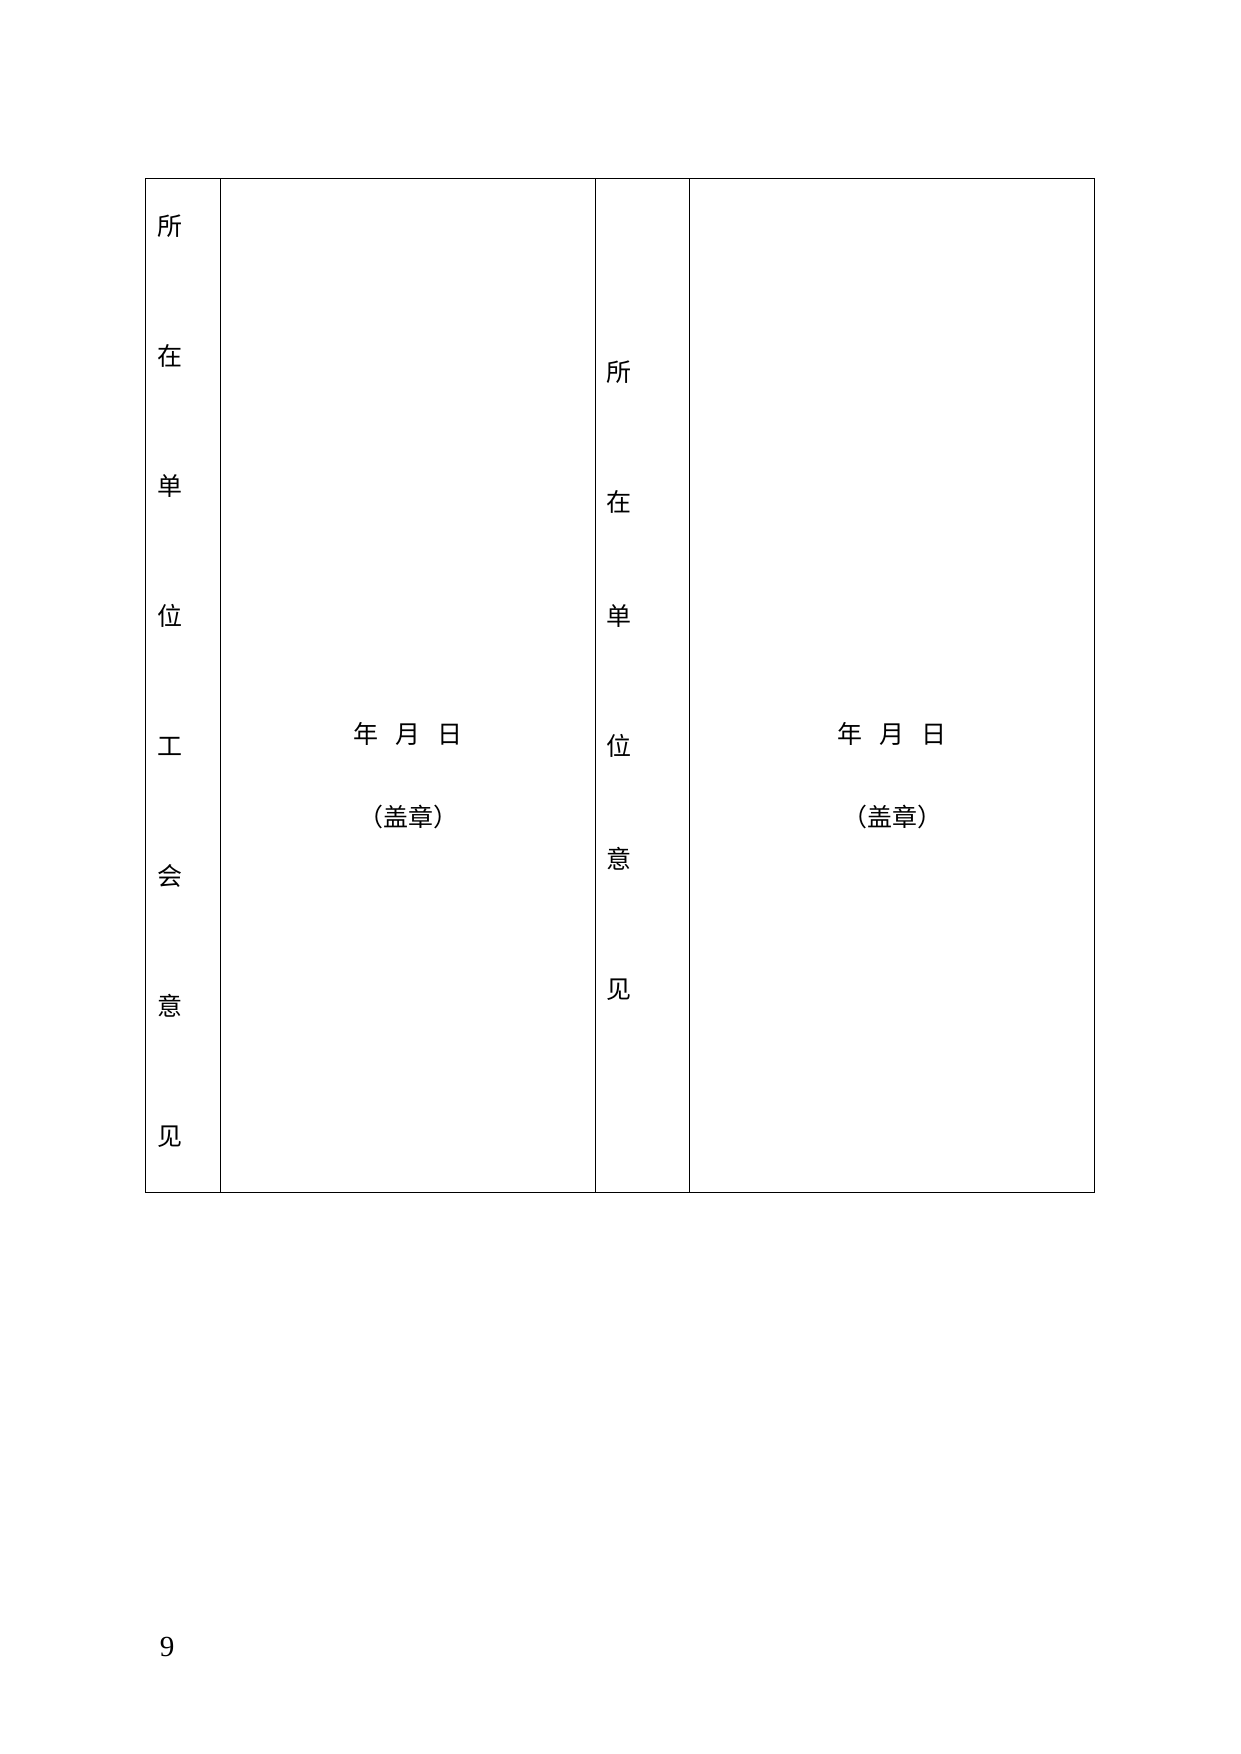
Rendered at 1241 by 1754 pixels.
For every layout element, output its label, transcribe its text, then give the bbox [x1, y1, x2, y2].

table_cell 所在 单位 意见 [596, 179, 689, 1192]
table_cell 所在单位工会意见 [146, 179, 220, 1192]
table_cell 年 月 日 （盖章） [221, 179, 595, 1192]
table_cell 年 月 日 （盖章） [690, 179, 1094, 1192]
